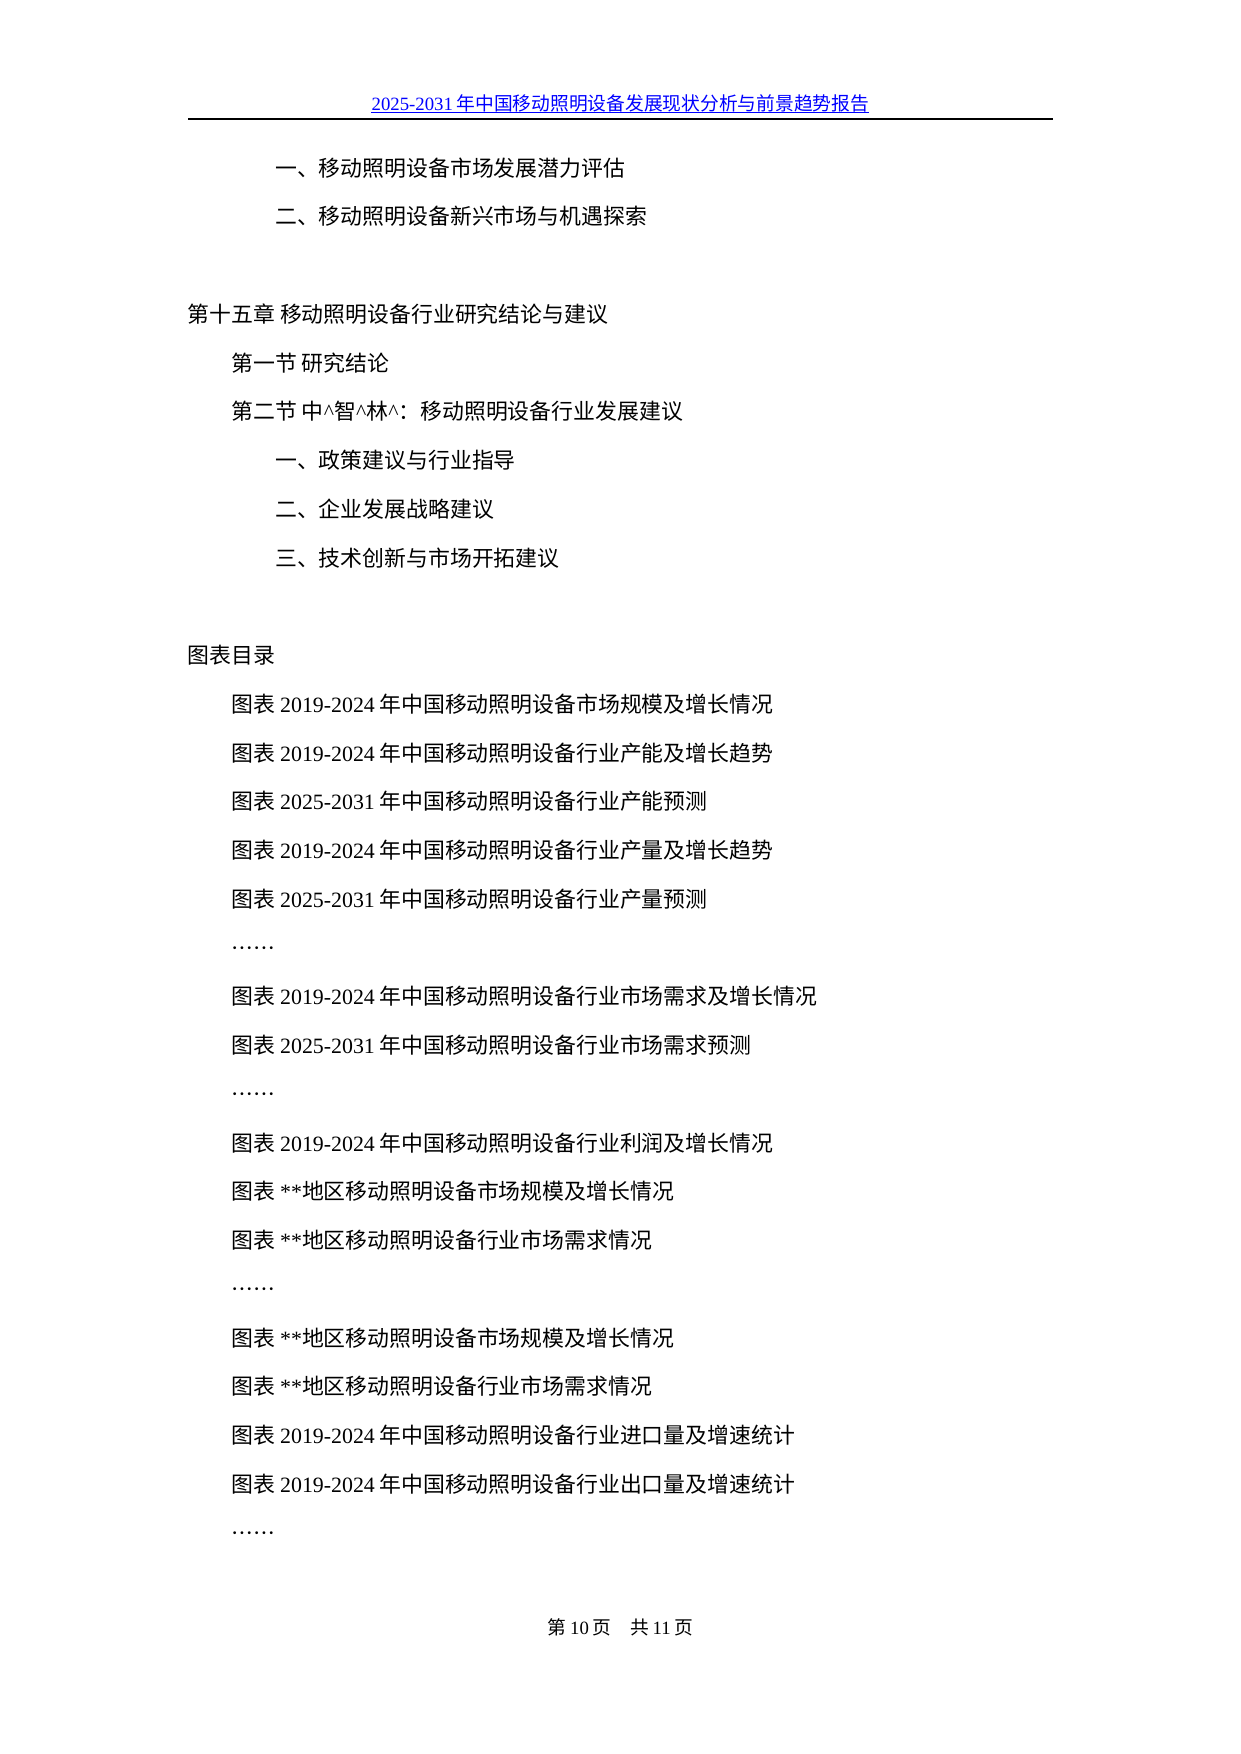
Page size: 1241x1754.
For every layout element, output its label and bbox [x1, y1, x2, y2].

text [187, 150, 1053, 1548]
